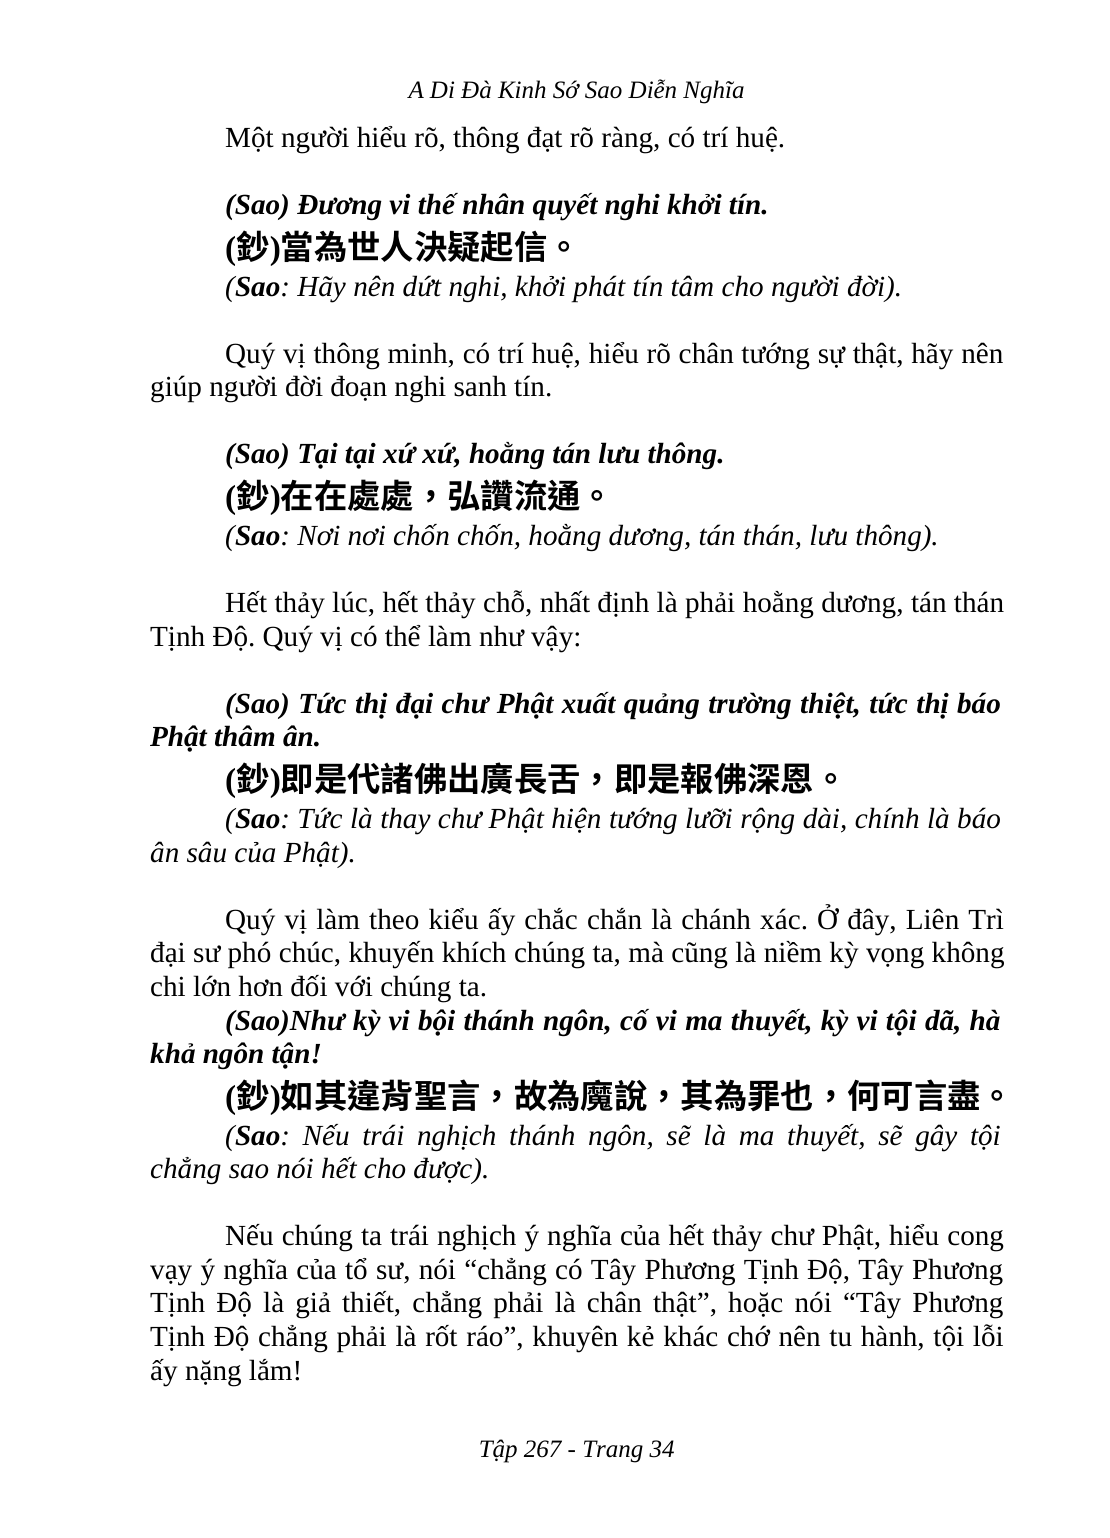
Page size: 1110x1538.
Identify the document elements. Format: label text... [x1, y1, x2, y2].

text Một người hiểu rõ, thông đạt rõ ràng, có trí huệ. [150, 120, 1005, 153]
text (Sao: Hãy nên dứt nghi, khởi phát tín tâm cho người đời). [150, 269, 1005, 302]
text (鈔)即是代諸佛出廣長舌，即是報佛深恩。 [150, 753, 1005, 801]
text (鈔)當為世人決疑起信。 [150, 221, 1005, 269]
text Hết thảy lúc, hết thảy chỗ, nhất định là phải hoằng dương, tán thán Tịnh Độ. Quý vị có thể làm như vậy: [150, 585, 1005, 652]
text (鈔)在在處處，弘讚流通。 [150, 470, 1005, 518]
text Quý vị thông minh, có trí huệ, hiểu rõ chân tướng sự thật, hãy nên giúp người đời đoạn nghi sanh tín. [150, 336, 1005, 403]
text (Sao) Tức thị đại chư Phật xuất quảng trường thiệt, tức thị báo Phật thâm ân. [150, 686, 1005, 753]
text (Sao) Đương vi thế nhân quyết nghi khởi tín. [150, 187, 1005, 221]
text (Sao: Nơi nơi chốn chốn, hoằng dương, tán thán, lưu thông). [150, 518, 1005, 552]
text (鈔)如其違背聖言，故為魔說，其為罪也，何可言盡。 [150, 1070, 1005, 1118]
text (Sao: Nếu trái nghịch thánh ngôn, sẽ là ma thuyết, sẽ gây tội chẳng sao nói hết cho được). [150, 1118, 1005, 1185]
text (Sao) Tại tại xứ xứ, hoằng tán lưu thông. [150, 437, 1005, 470]
text Nếu chúng ta trái nghịch ý nghĩa của hết thảy chư Phật, hiểu cong vạy ý nghĩa của tổ sư, nói “chẳng có Tây Phương Tịnh Độ, Tây Phương Tịnh Độ là giả thiết, chẳng phải là chân thật”, hoặc nói “Tây Phương Tịnh Độ chẳng phải là rốt ráo”, khuyên kẻ khác chớ nên tu hành, tội lỗi ấy nặng lắm! [150, 1218, 1005, 1386]
text (Sao: Tức là thay chư Phật hiện tướng lưỡi rộng dài, chính là báo ân sâu của Phật). [150, 801, 1005, 868]
text Quý vị làm theo kiểu ấy chắc chắn là chánh xác. Ở đây, Liên Trì đại sư phó chúc, khuyến khích chúng ta, mà cũng là niềm kỳ vọng không chi lớn hơn đối với chúng ta. [150, 902, 1005, 1003]
text (Sao)Như kỳ vi bội thánh ngôn, cố vi ma thuyết, kỳ vi tội dã, hà khả ngôn tận! [150, 1003, 1005, 1070]
